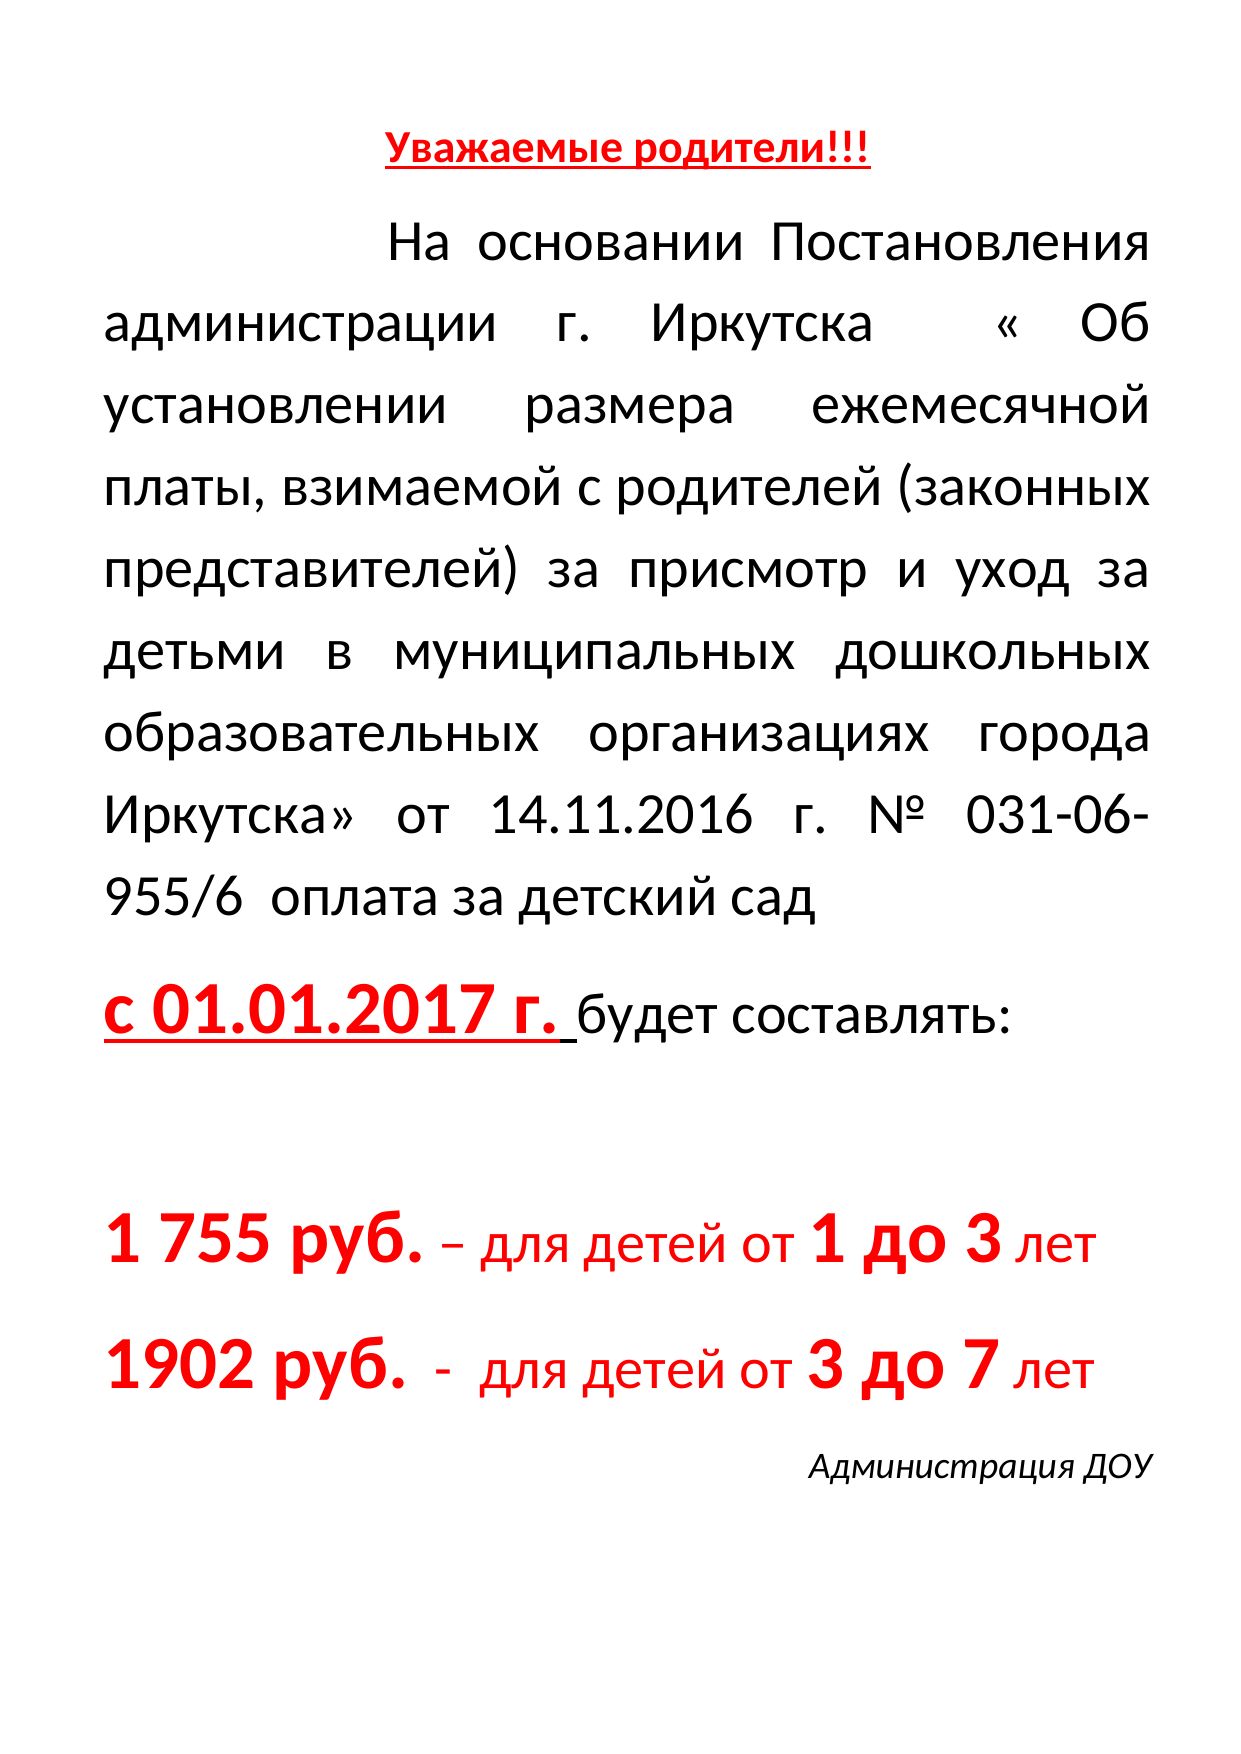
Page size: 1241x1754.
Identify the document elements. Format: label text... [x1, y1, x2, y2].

text 1902 руб. - для детей от 3 до 7 лет [103, 1316, 1152, 1407]
text Администрация ДОУ [103, 1442, 1152, 1488]
text Уважаемые родители!!! [103, 118, 1152, 174]
text На основании Постановления администрации г. Иркутска « Об установлении размера ежемесячной платы, взимаемой с родителей (законных представителей) за присмотр и уход за детьми в муниципальных дошкольных образовательных организациях города Иркутска» от 14.11.2016 г. № 031-06-955/6 оплата за детский сад [103, 203, 1152, 929]
text с 01.01.2017 г. будет составлять: [103, 961, 1152, 1052]
text 1 755 руб. – для детей от 1 до 3 лет [103, 1190, 1152, 1281]
